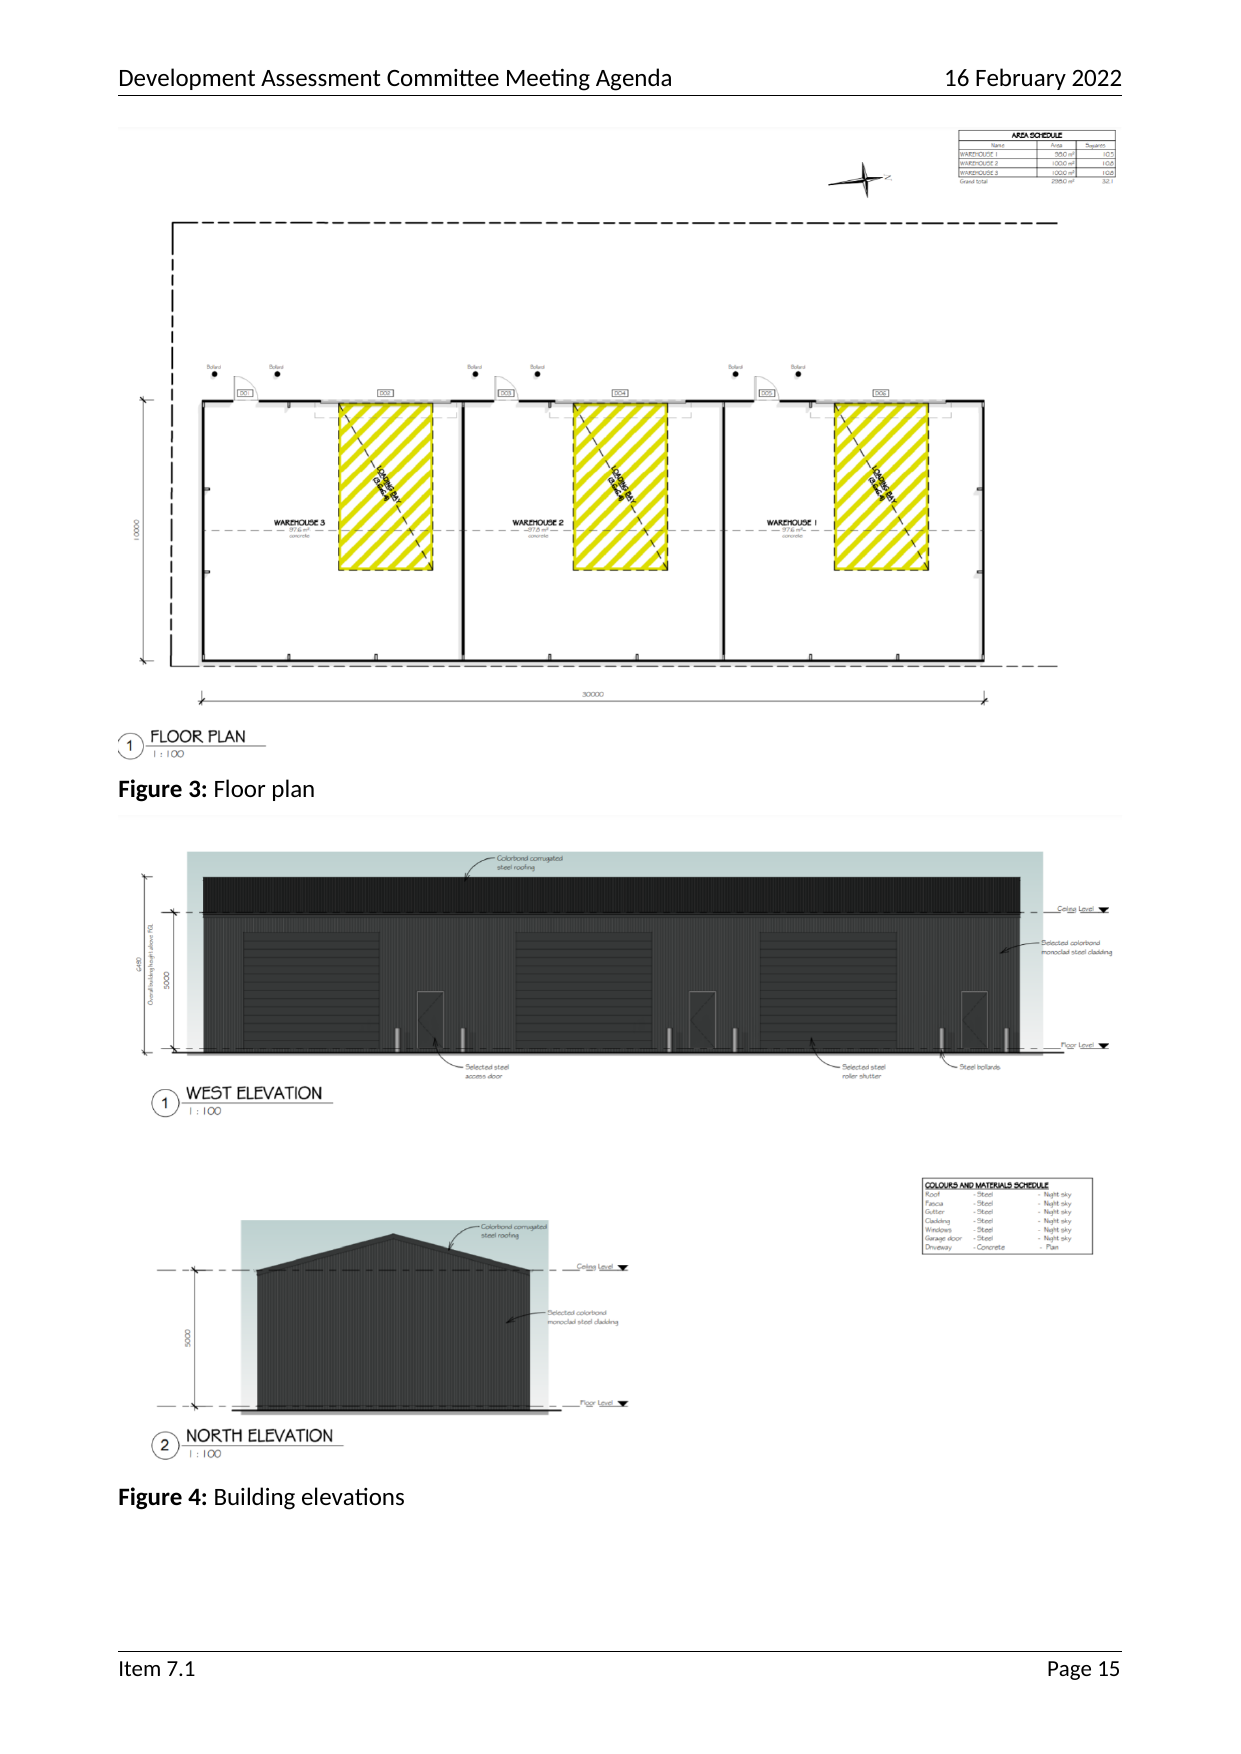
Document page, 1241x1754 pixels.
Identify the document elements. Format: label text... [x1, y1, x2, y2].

picture [118, 127, 1122, 761]
text Figure 3: Floor plan [118, 773, 1122, 803]
text Figure 4: Building elevations [118, 1481, 1122, 1512]
picture [118, 815, 1123, 1469]
